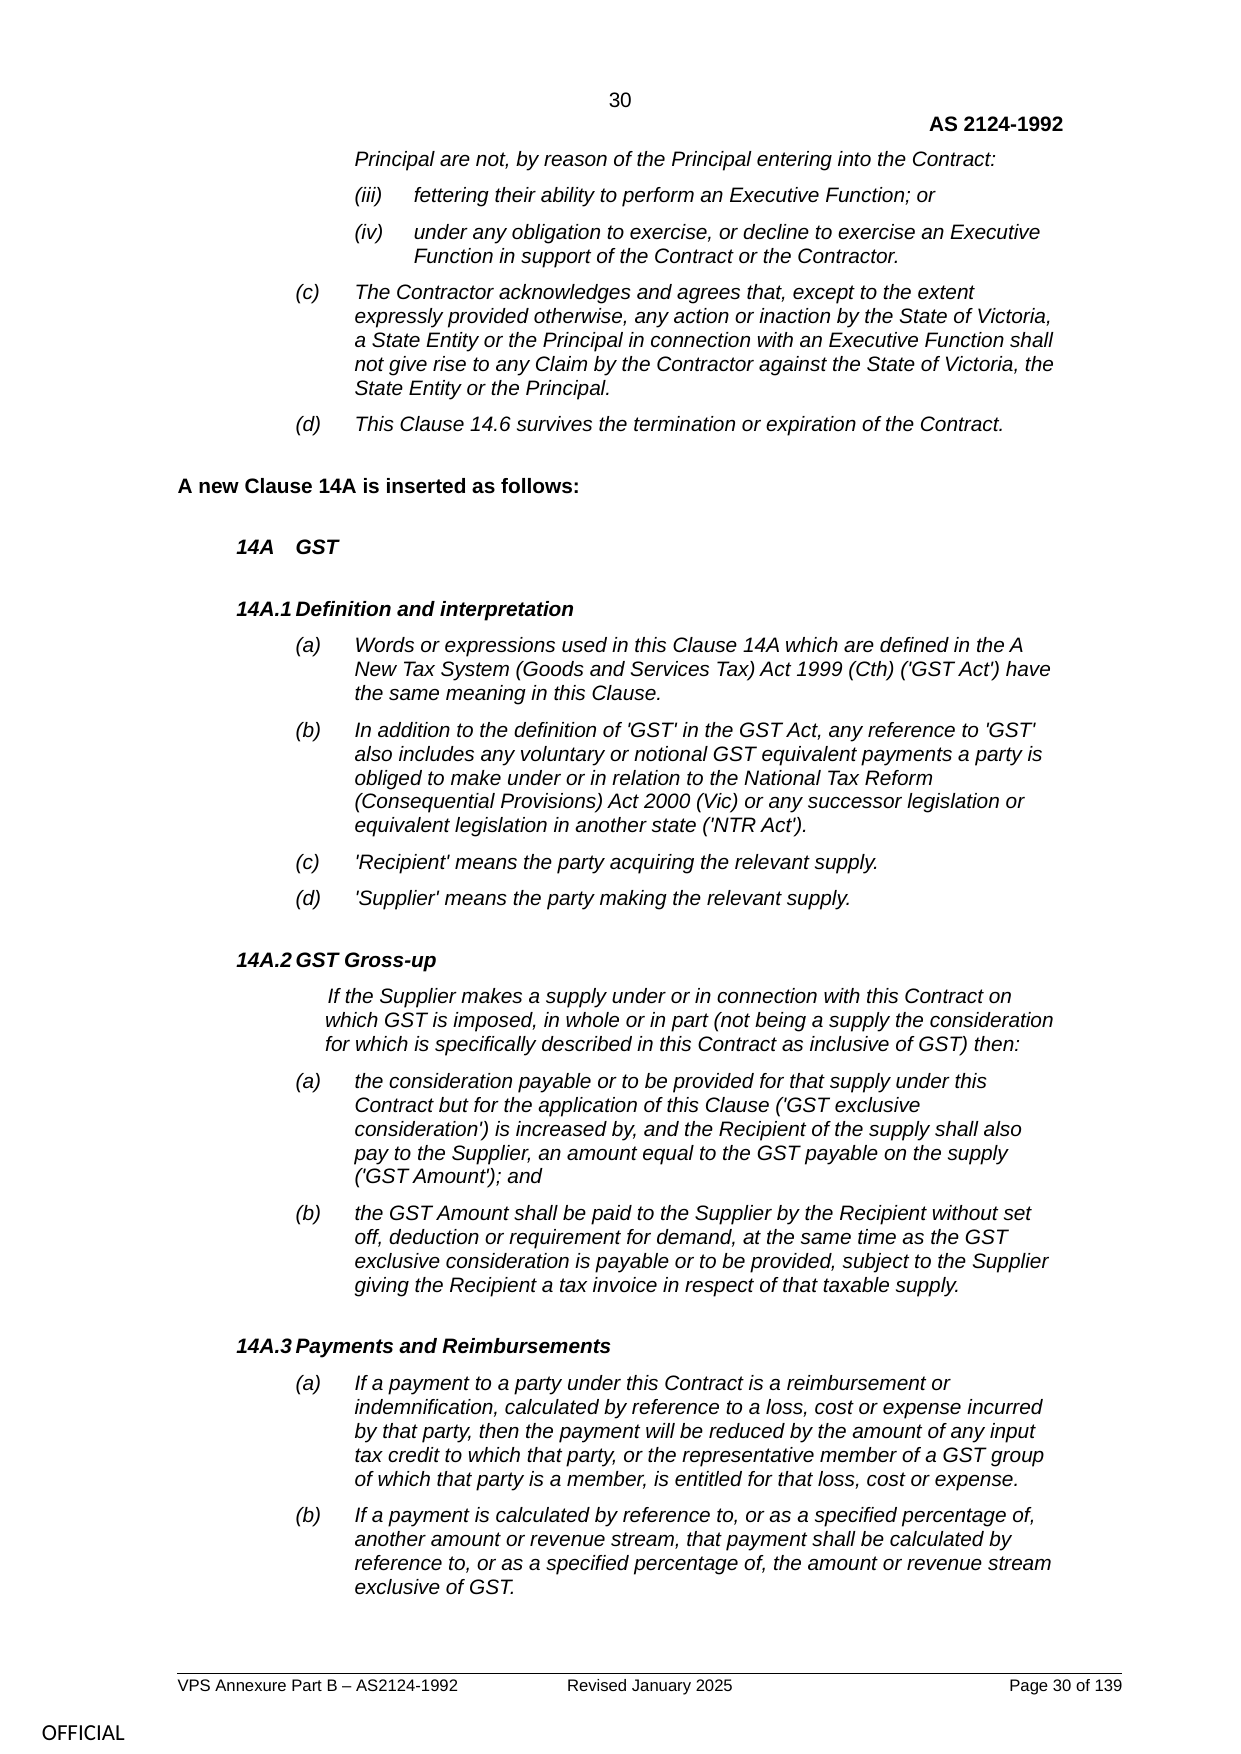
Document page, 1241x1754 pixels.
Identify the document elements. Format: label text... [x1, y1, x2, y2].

subtitle 14A GST [236, 535, 1063, 559]
text (a) If a payment to a party under this Contract is a reimbursement or indemnification, calculated by reference to a loss, cost or expense incurred by that party, then the payment will be reduced by the amount of any input tax credit to which that party, or the representative member of a GST group of which that party is a member, is entitled for that loss, cost or expense. [295, 1371, 1063, 1490]
subtitle 14A.1 Definition and interpretation [236, 597, 1063, 621]
text (a) the consideration payable or to be provided for that supply under this Contract but for the application of this Clause ('GST exclusive consideration') is increased by, and the Recipient of the supply shall also pay to the Supplier, an amount equal to the GST payable on the supply ('GST Amount'); and [295, 1068, 1063, 1188]
text (b) the GST Amount shall be paid to the Supplier by the Recipient without set off, deduction or requirement for demand, at the same time as the GST exclusive consideration is payable or to be provided, subject to the Supplier giving the Recipient a tax invoice in respect of that taxable supply. [295, 1201, 1063, 1297]
subtitle 14A.2 GST Gross-up [236, 948, 1063, 972]
text (a) Words or expressions used in this Clause 14A which are defined in the A New Tax System (Goods and Services Tax) Act 1999 (Cth) ('GST Act') have the same meaning in this Clause. [295, 633, 1063, 705]
subtitle A new Clause 14A is inserted as follows: [177, 474, 1063, 498]
text If the Supplier makes a supply under or in connection with this Contract on which GST is imposed, in whole or in part (not being a supply the consideration for which is specifically described in this Contract as inclusive of GST) then: [325, 984, 1063, 1056]
text (c) 'Recipient' means the party acquiring the relevant supply. [295, 850, 1063, 874]
text (b) In addition to the definition of 'GST' in the GST Act, any reference to 'GST' also includes any voluntary or notional GST equivalent payments a party is obliged to make under or in relation to the National Tax Reform (Consequential Provisions) Act 2000 (Vic) or any successor legislation or equivalent legislation in another state ('NTR Act'). [295, 717, 1063, 837]
text (d) This Clause 14.6 survives the termination or expiration of the Contract. [295, 412, 1063, 436]
text (iv) under any obligation to exercise, or decline to exercise an Executive Function in support of the Contract or the Contractor. [354, 219, 1063, 267]
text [295, 147, 1063, 171]
text (d) 'Supplier' means the party making the relevant supply. [295, 886, 1063, 910]
text (c) The Contractor acknowledges and agrees that, except to the extent expressly provided otherwise, any action or inaction by the State of Victoria, a State Entity or the Principal in connection with an Executive Function shall not give rise to any Claim by the Contractor against the State of Victoria, the State Entity or the Principal. [295, 280, 1063, 400]
text (b) If a payment is calculated by reference to, or as a specified percentage of, another amount or revenue stream, that payment shall be calculated by reference to, or as a specified percentage of, the amount or revenue stream exclusive of GST. [295, 1503, 1063, 1599]
text (iii) fettering their ability to perform an Executive Function; or [354, 183, 1063, 207]
subtitle 14A.3 Payments and Reimbursements [236, 1334, 1063, 1358]
